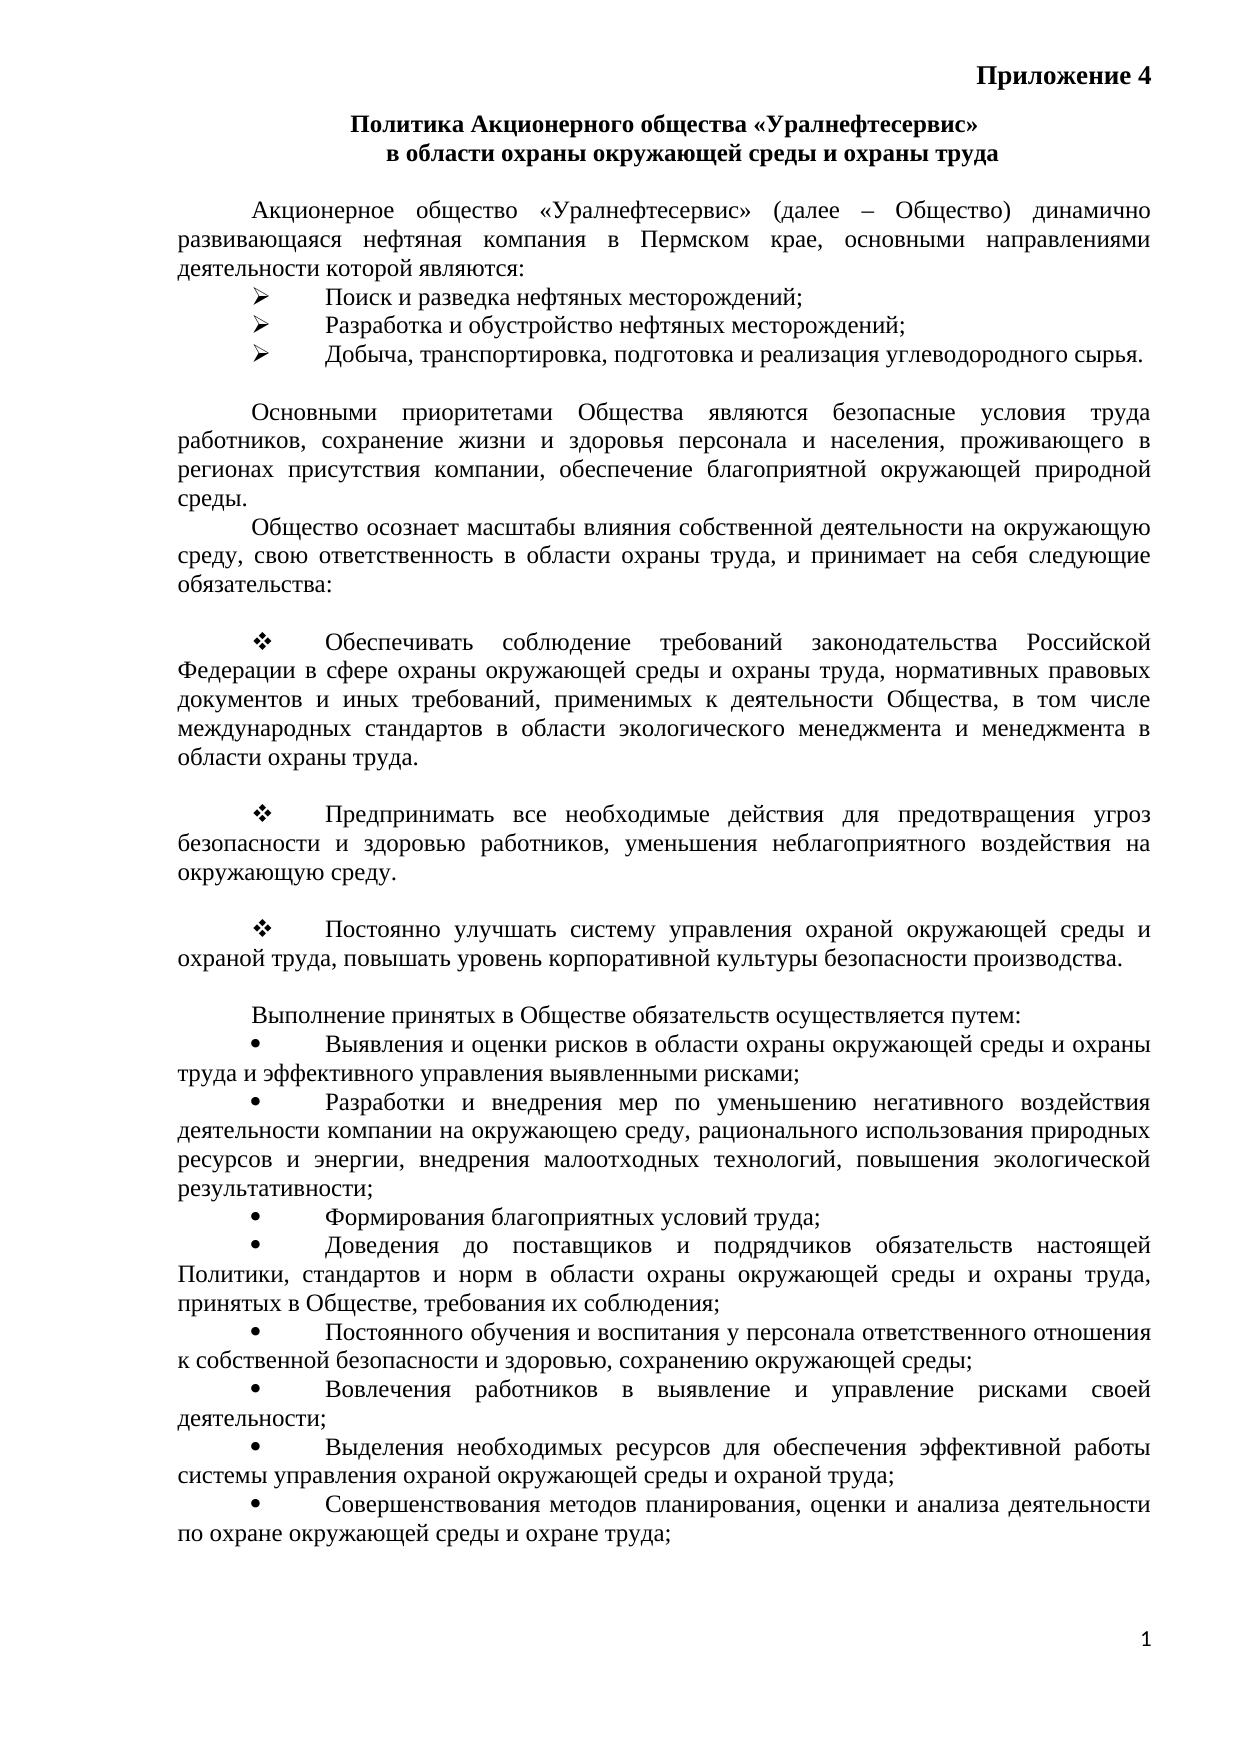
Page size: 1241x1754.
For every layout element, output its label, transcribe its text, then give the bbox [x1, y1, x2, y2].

list Разработки и внедрения мер по уменьшению негативного воздействия деятельности компании на окружающею среду, рационального использования природных ресурсов и энергии, внедрения малоотходных технологий, повышения экологической результативности; [177, 1087, 1152, 1202]
list Поиск и разведка нефтяных месторождений; [177, 282, 1152, 311]
list Постоянно улучшать систему управления охраной окружающей среды и охраной труда, повышать уровень корпоративной культуры безопасности производства. [177, 914, 1152, 972]
list Разработка и обустройство нефтяных месторождений; [177, 311, 1152, 339]
list Совершенствования методов планирования, оценки и анализа деятельности по охране окружающей среды и охране труда; [177, 1489, 1152, 1547]
text Политика Акционерного общества «Уралнефтесервис» [177, 109, 1152, 138]
text в области охраны окружающей среды и охраны труда [177, 138, 1152, 167]
text Выполнение принятых в Обществе обязательств осуществляется путем: [177, 1001, 1152, 1029]
list Добыча, транспортировка, подготовка и реализация углеводородного сырья. [177, 339, 1152, 368]
list Вовлечения работников в выявление и управление рисками своей деятельности; [177, 1374, 1152, 1432]
list Выделения необходимых ресурсов для обеспечения эффективной работы системы управления охраной окружающей среды и охраной труда; [177, 1432, 1152, 1489]
text Акционерное общество «Уралнефтесервис» (далее – Общество) динамично развивающаяся нефтяная компания в Пермском крае, основными направлениями деятельности которой являются: [177, 196, 1152, 282]
text Приложение 4 [177, 59, 1152, 90]
list Выявления и оценки рисков в области охраны окружающей среды и охраны труда и эффективного управления выявленными рисками; [177, 1029, 1152, 1087]
list Доведения до поставщиков и подрядчиков обязательств настоящей Политики, стандартов и норм в области охраны окружающей среды и охраны труда, принятых в Обществе, требования их соблюдения; [177, 1231, 1152, 1317]
list Постоянного обучения и воспитания у персонала ответственного отношения к собственной безопасности и здоровью, сохранению окружающей среды; [177, 1317, 1152, 1374]
list Предпринимать все необходимые действия для предотвращения угроз безопасности и здоровью работников, уменьшения неблагоприятного воздействия на окружающую среду. [177, 799, 1152, 886]
list Обеспечивать соблюдение требований законодательства Российской Федерации в сфере охраны окружающей среды и охраны труда, нормативных правовых документов и иных требований, применимых к деятельности Общества, в том числе международных стандартов в области экологического менеджмента и менеджмента в области охраны труда. [177, 627, 1152, 771]
text Общество осознает масштабы влияния собственной деятельности на окружающую среду, свою ответственность в области охраны труда, и принимает на себя следующие обязательства: [177, 512, 1152, 598]
list Формирования благоприятных условий труда; [177, 1202, 1152, 1231]
text Основными приоритетами Общества являются безопасные условия труда работников, сохранение жизни и здоровья персонала и населения, проживающего в регионах присутствия компании, обеспечение благоприятной окружающей природной среды. [177, 397, 1152, 512]
